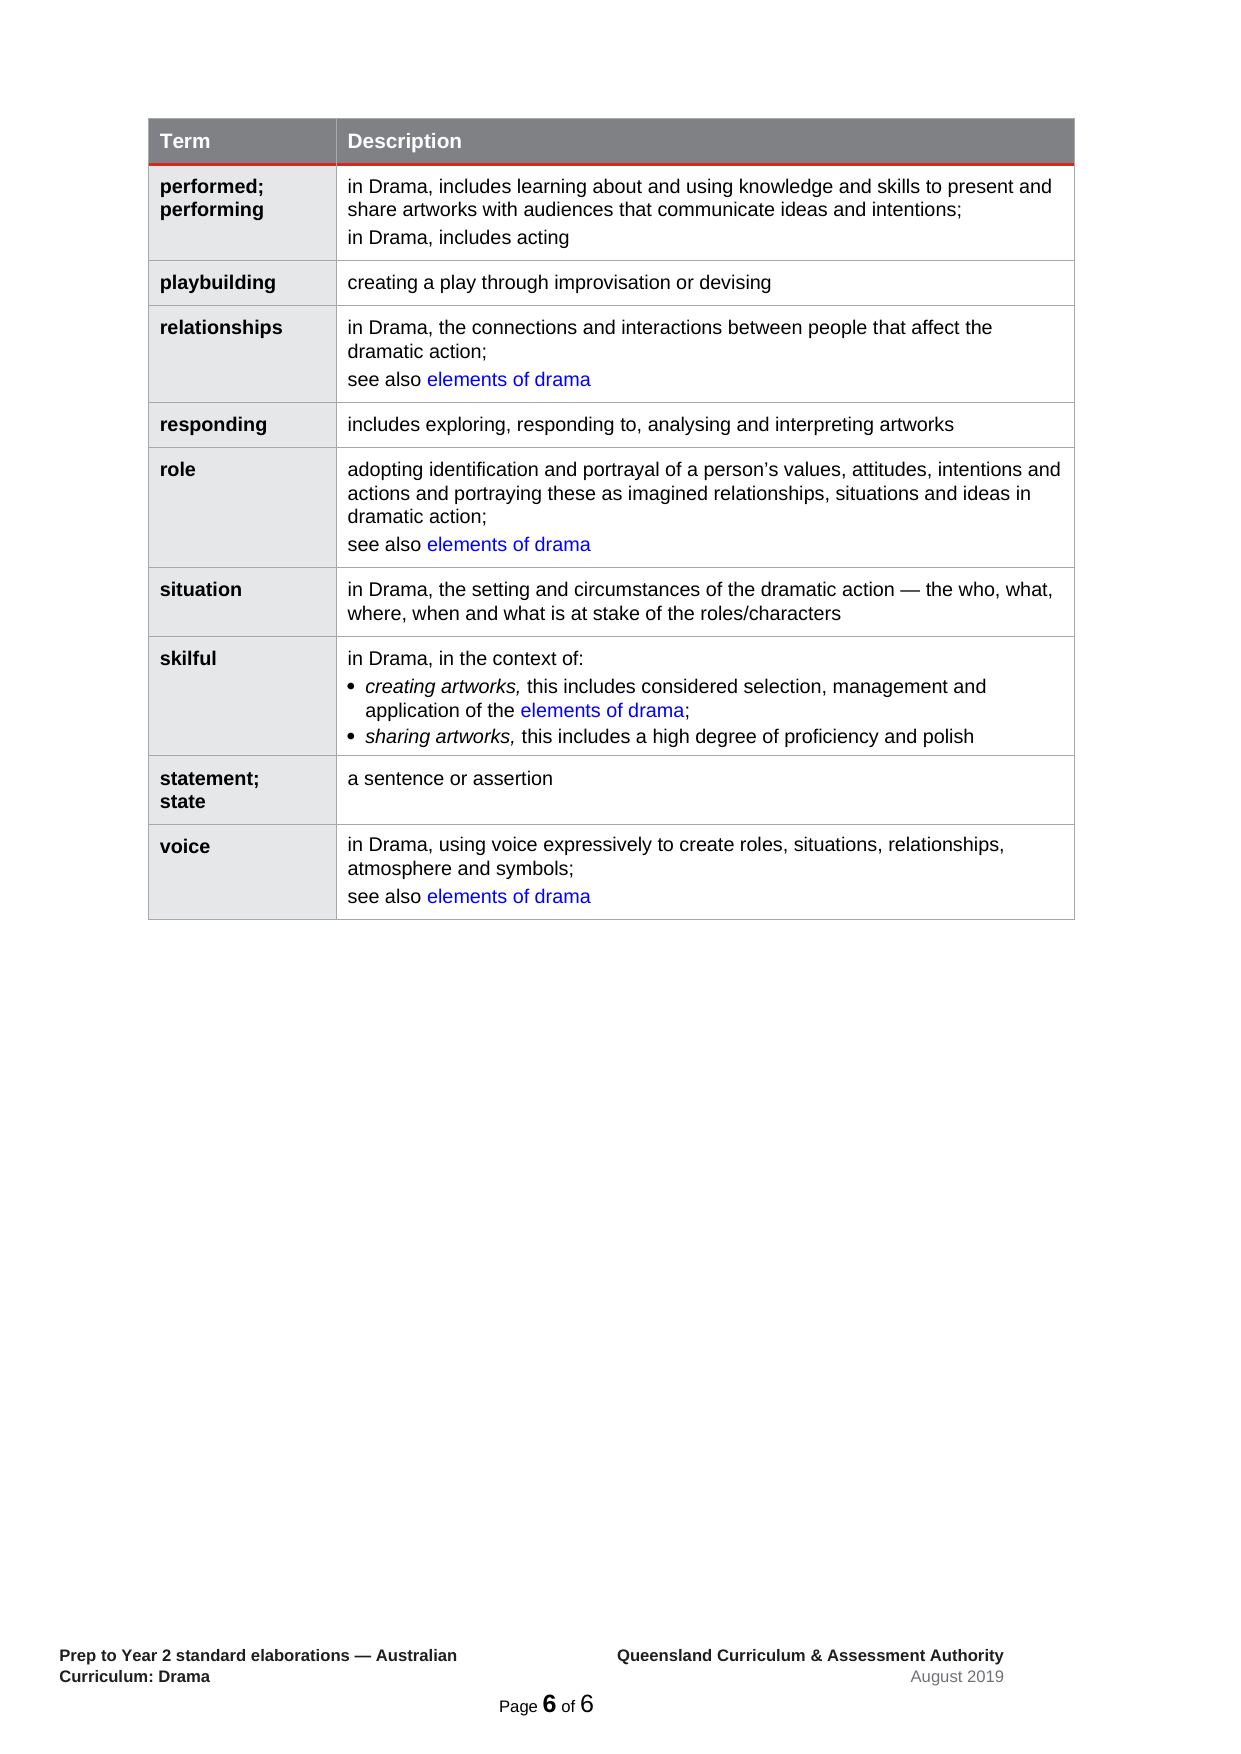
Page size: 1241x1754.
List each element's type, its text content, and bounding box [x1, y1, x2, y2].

table_cell in Drama, includes learning about and using knowledge and skills to present and share artworks with audiences that communicate ideas and intentions; in Drama, includes acting [337, 166, 1074, 260]
table_cell creating a play through improvisation or devising [337, 261, 1074, 305]
table_cell includes exploring, responding to, analysing and interpreting artworks [337, 403, 1074, 447]
table_cell in Drama, the setting and circumstances of the dramatic action — the who, what, where, when and what is at stake of the roles/characters [337, 568, 1074, 636]
table_cell in Drama, the connections and interactions between people that affect the dramatic action; see also elements of drama [337, 306, 1074, 402]
table_cell in Drama, in the context of: creating artworks, this includes considered selection, management and application of the elements of drama; sharing artworks, this includes a high degree of proficiency and polish [337, 637, 1074, 755]
table_cell role [149, 448, 336, 567]
table_cell in Drama, using voice expressively to create roles, situations, relationships, atmosphere and symbols; see also elements of drama [337, 825, 1074, 919]
table_cell responding [149, 403, 336, 447]
table_cell skilful [149, 637, 336, 755]
table_cell situation [149, 568, 336, 636]
table_cell performed; performing [149, 166, 336, 260]
table_cell playbuilding [149, 261, 336, 305]
table_header Term [149, 119, 336, 163]
table_header Description [337, 119, 1074, 163]
table_cell adopting identification and portrayal of a person’s values, attitudes, intentions and actions and portraying these as imagined relationships, situations and ideas in dramatic action; see also elements of drama [337, 448, 1074, 567]
table_cell voice [149, 825, 336, 919]
table_cell statement; state [149, 756, 336, 824]
table_cell relationships [149, 306, 336, 402]
table_cell a sentence or assertion [337, 756, 1074, 824]
